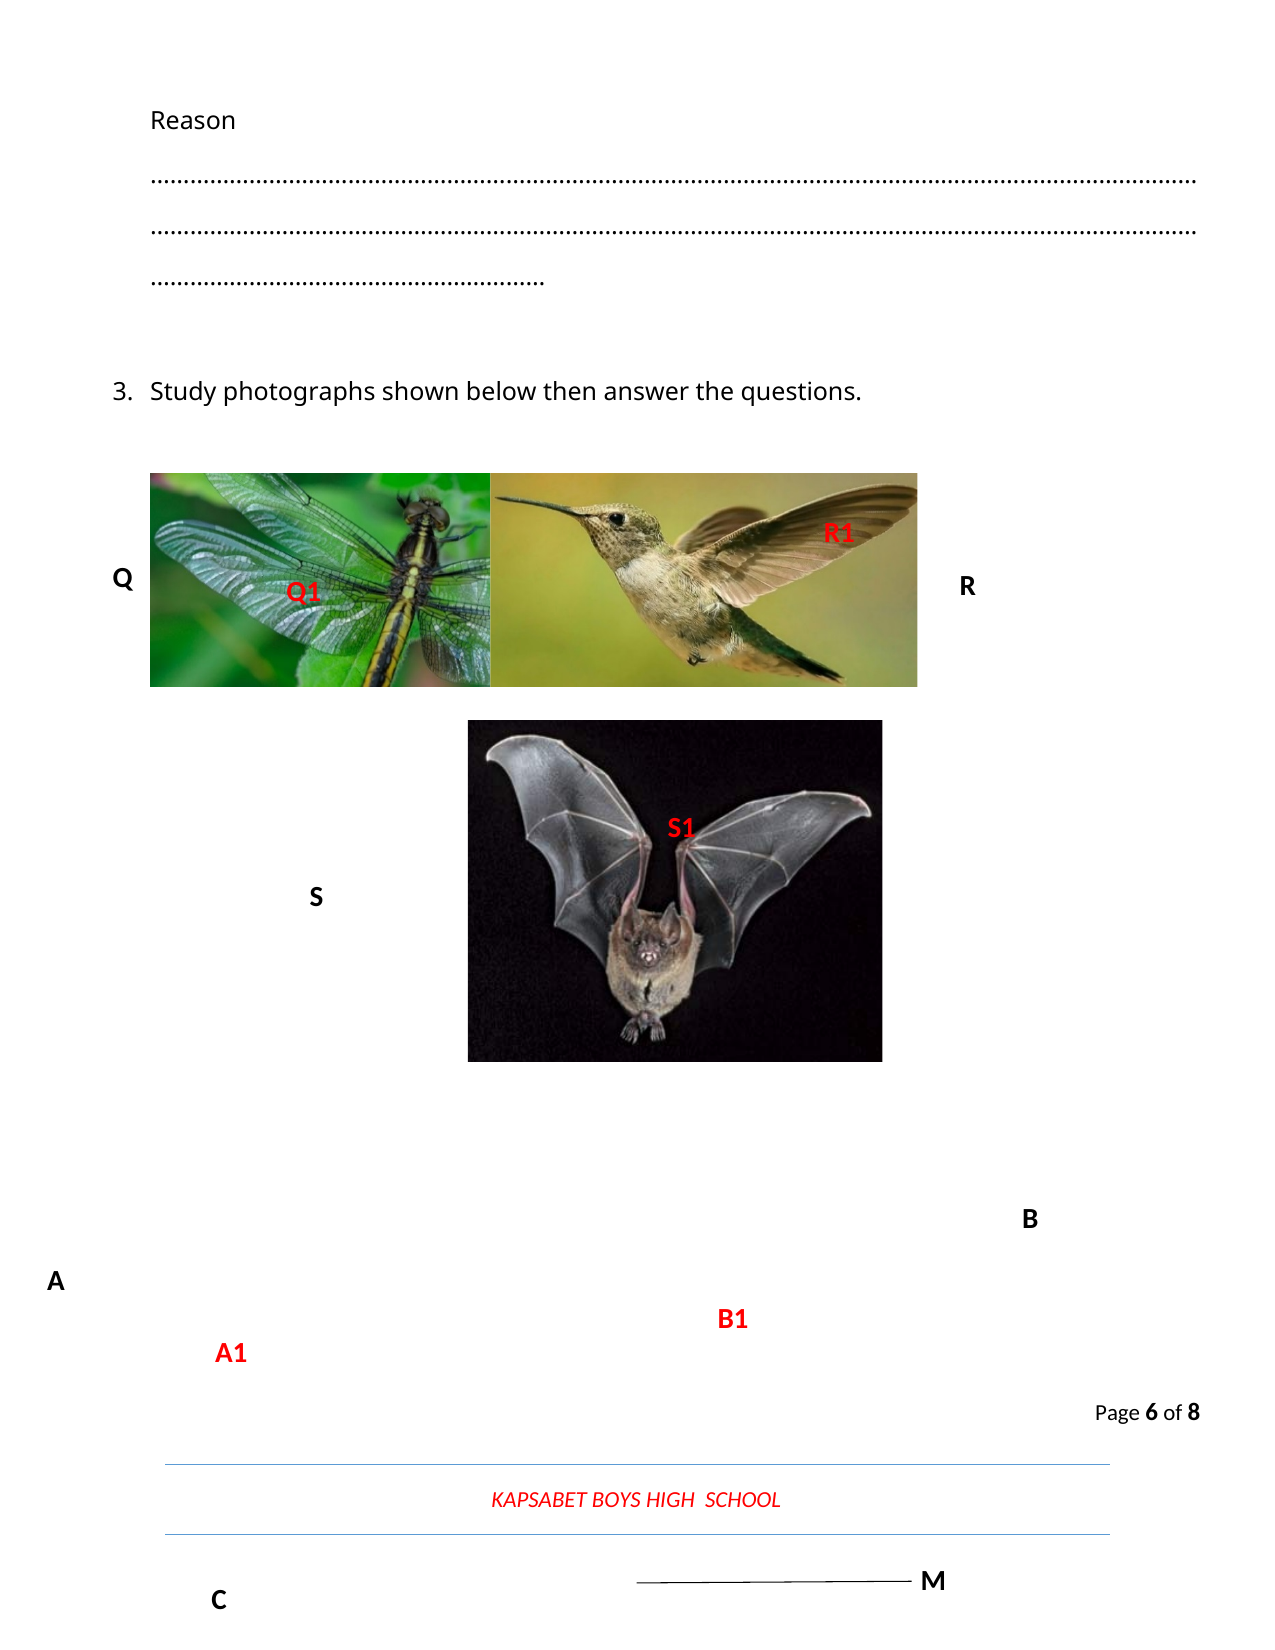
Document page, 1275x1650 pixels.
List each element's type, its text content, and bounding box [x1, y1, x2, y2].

text ……………………………………………………………………………………………………………………………………………………………………………………………………………………………………………………………………………………………………………………………………………… [150, 156, 1200, 293]
picture [467, 720, 883, 1062]
text Reason [75, 103, 1200, 137]
picture [150, 473, 918, 687]
list Study photographs shown below then answer the questions. [112, 374, 1200, 408]
